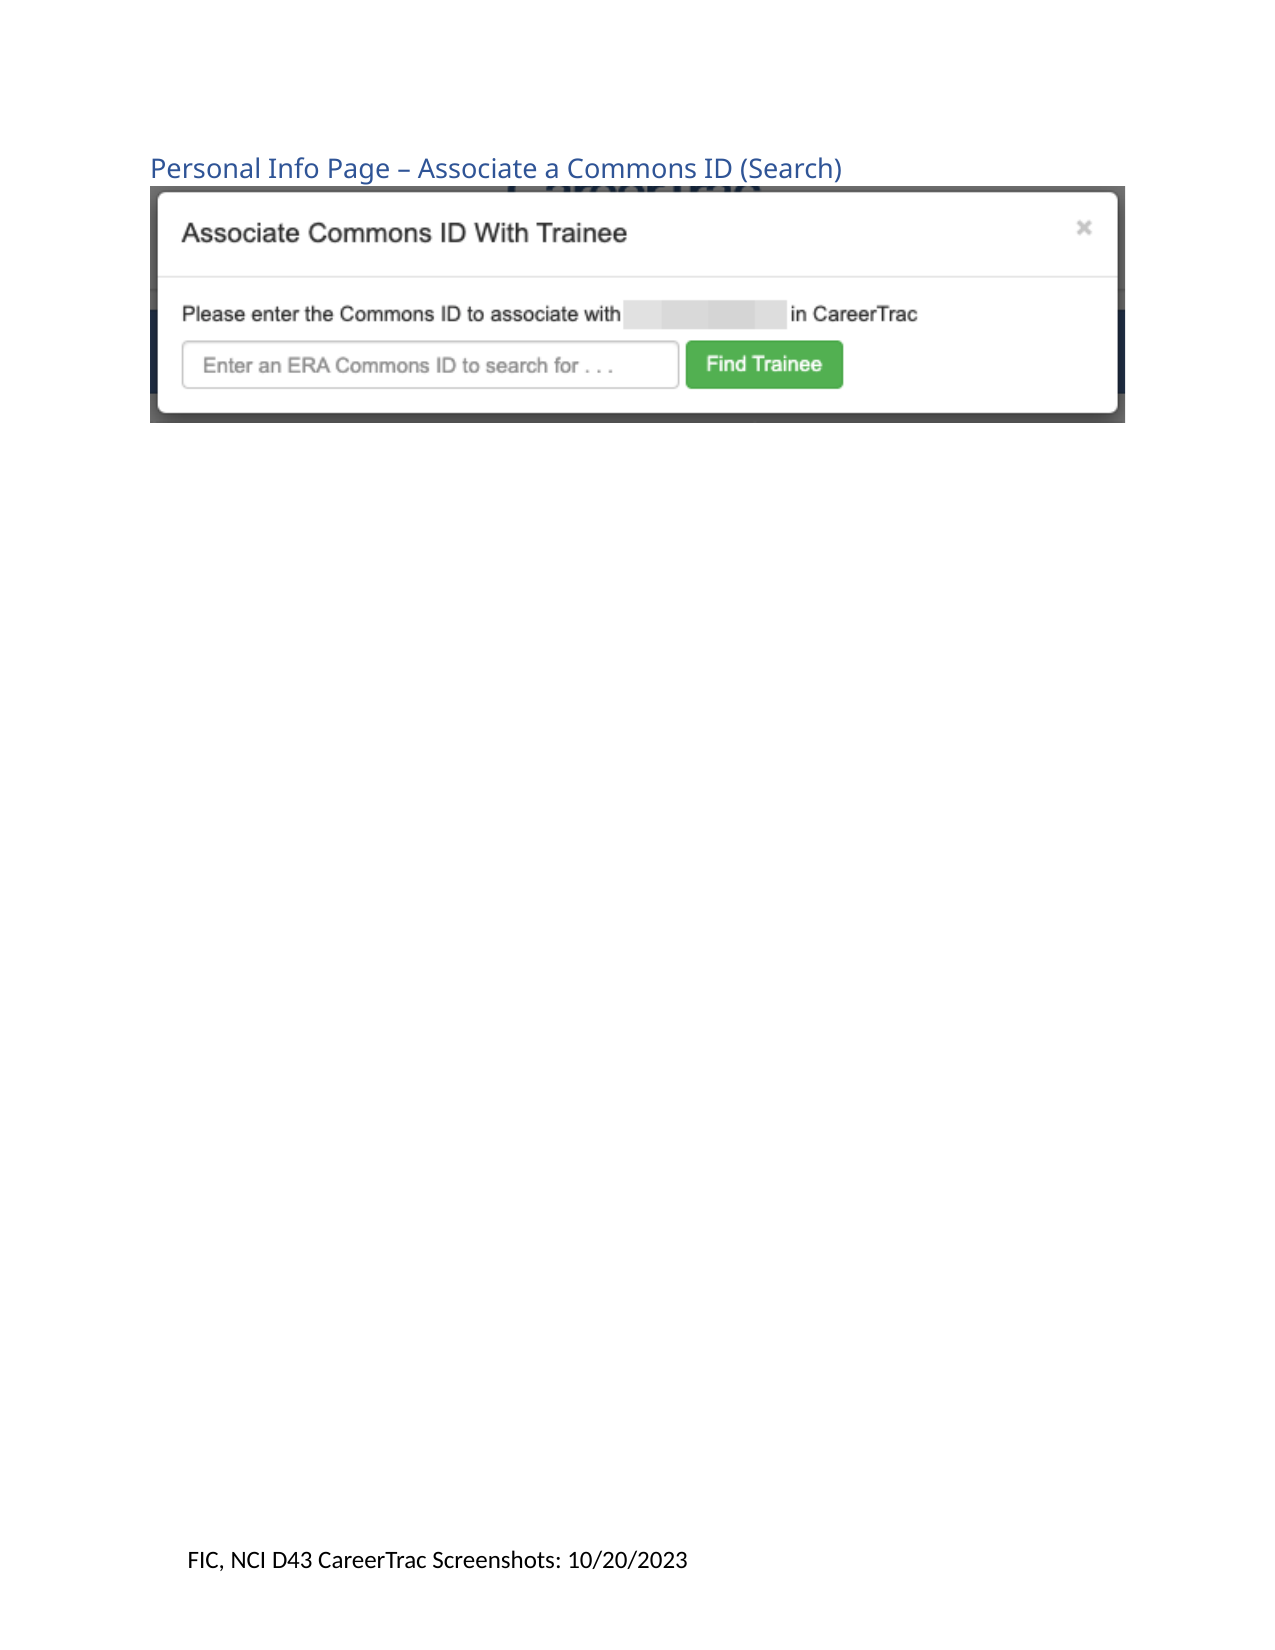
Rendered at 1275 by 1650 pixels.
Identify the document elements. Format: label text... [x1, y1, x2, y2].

picture [150, 186, 1125, 423]
subtitle Personal Info Page – Associate a Commons ID (Search) [150, 150, 1125, 186]
